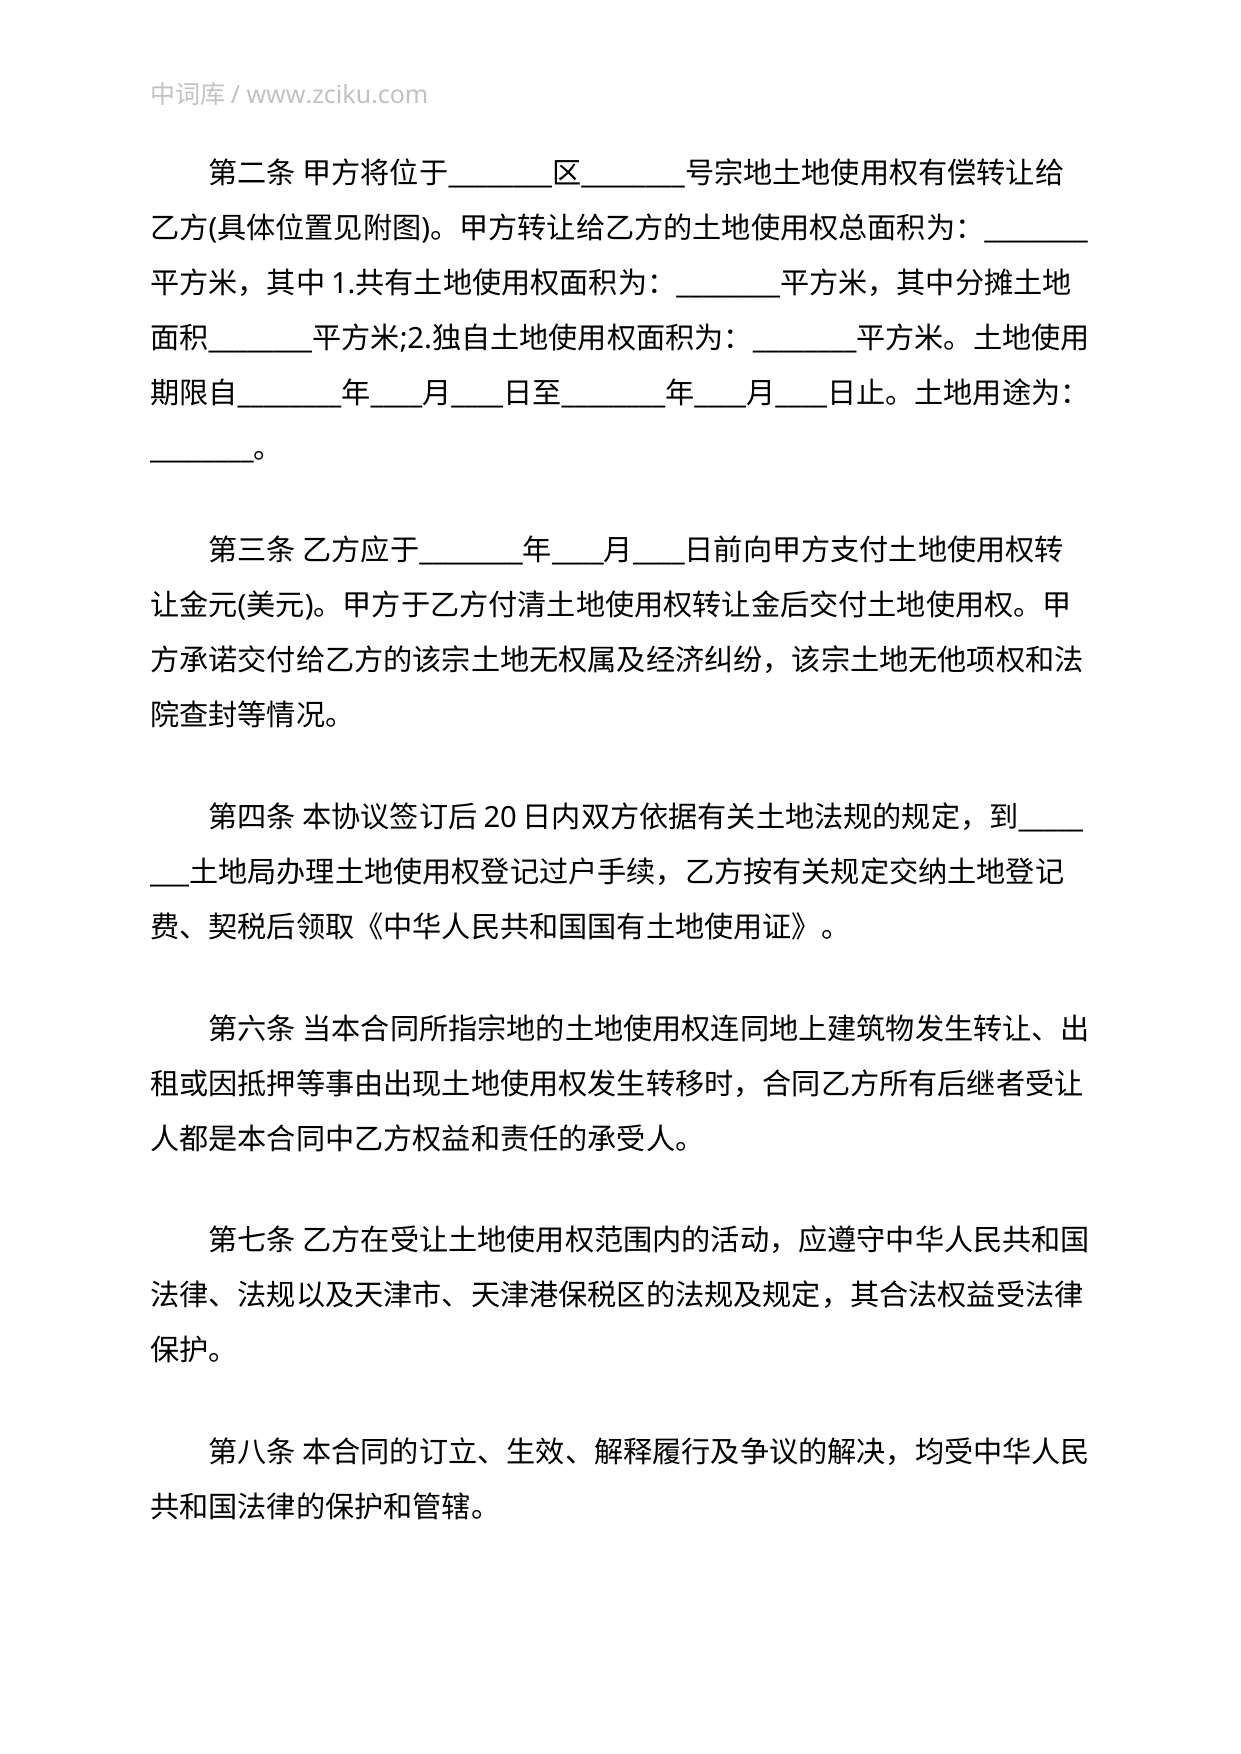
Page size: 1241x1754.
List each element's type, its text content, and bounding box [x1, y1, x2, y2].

text 第三条 乙方应于________年____月____日前向甲方支付土地使用权转让金元(美元)。甲方于乙方付清土地使用权转让金后交付土地使用权。甲方承诺交付给乙方的该宗土地无权属及经济纠纷，该宗土地无他项权和法院查封等情况。 [150, 527, 1090, 734]
text 第六条 当本合同所指宗地的土地使用权连同地上建筑物发生转让、出租或因抵押等事由出现土地使用权发生转移时，合同乙方所有后继者受让人都是本合同中乙方权益和责任的承受人。 [150, 1005, 1090, 1157]
text 第八条 本合同的订立、生效、解释履行及争议的解决，均受中华人民共和国法律的保护和管辖。 [150, 1428, 1090, 1526]
text 第四条 本协议签订后20日内双方依据有关土地法规的规定，到________土地局办理土地使用权登记过户手续，乙方按有关规定交纳土地登记费、契税后领取《中华人民共和国国有土地使用证》。 [150, 794, 1090, 946]
text 第二条 甲方将位于________区________号宗地土地使用权有偿转让给乙方(具体位置见附图)。甲方转让给乙方的土地使用权总面积为：________平方米，其中1.共有土地使用权面积为：________平方米，其中分摊土地面积________平方米;2.独自土地使用权面积为：________平方米。土地使用期限自________年____月____日至________年____月____日止。土地用途为：________。 [150, 150, 1090, 467]
text 第七条 乙方在受让土地使用权范围内的活动，应遵守中华人民共和国法律、法规以及天津市、天津港保税区的法规及规定，其合法权益受法律保护。 [150, 1217, 1090, 1369]
